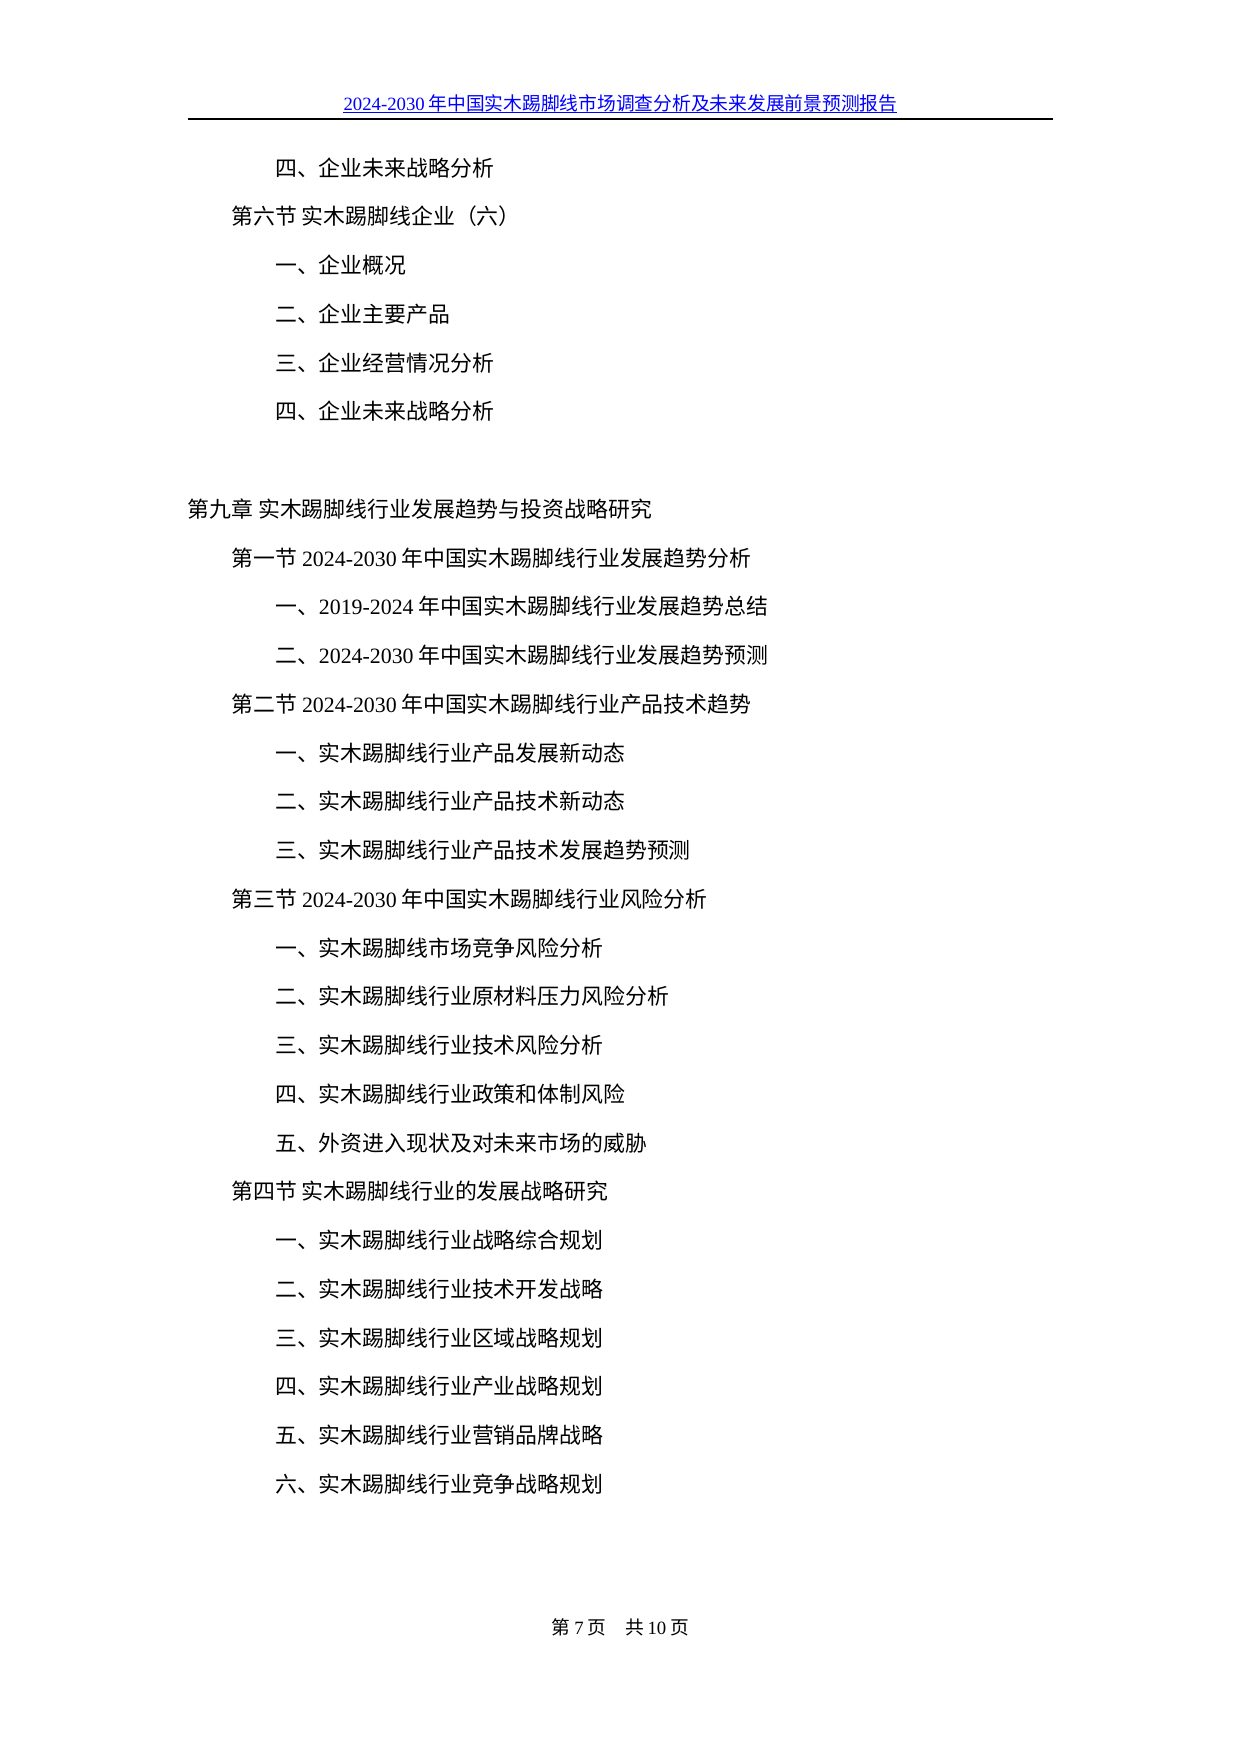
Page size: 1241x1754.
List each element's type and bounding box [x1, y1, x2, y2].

text [187, 150, 1053, 1499]
